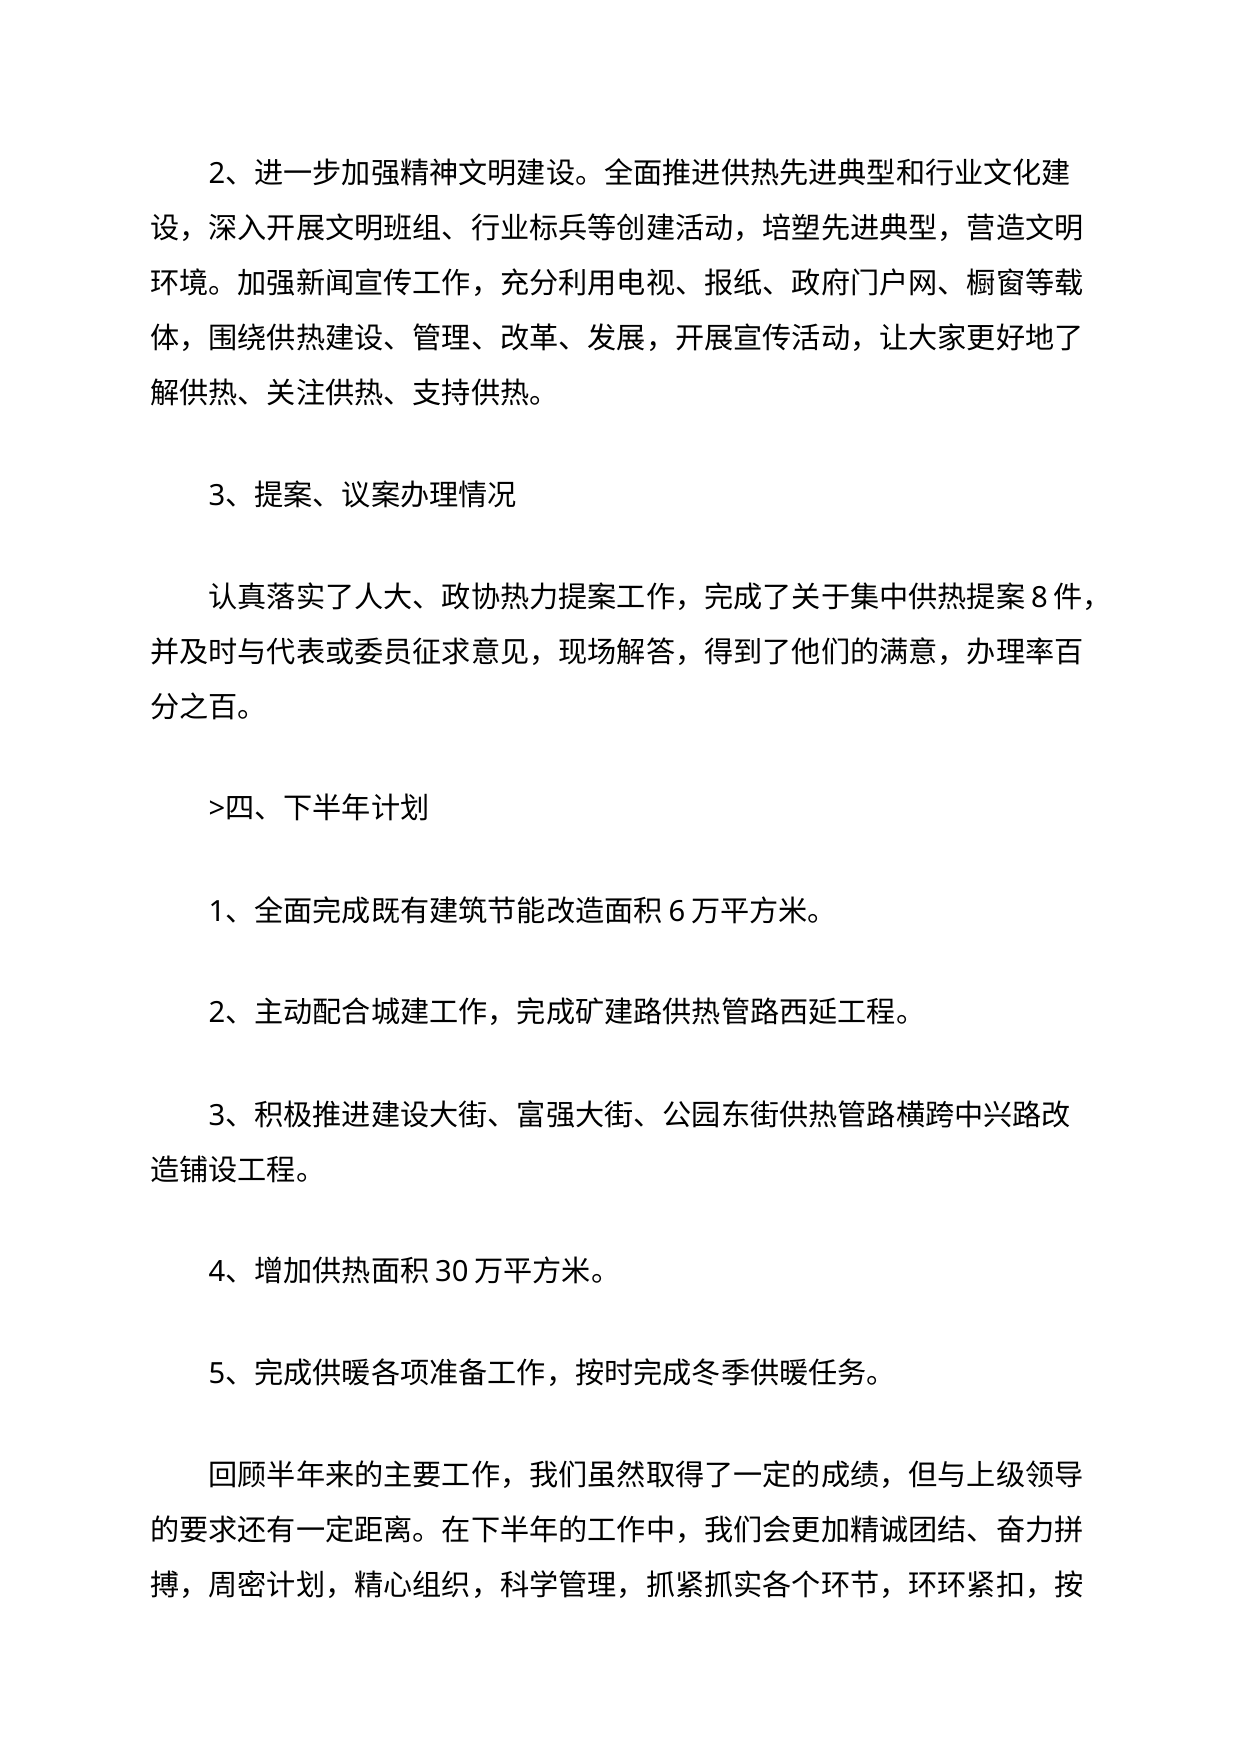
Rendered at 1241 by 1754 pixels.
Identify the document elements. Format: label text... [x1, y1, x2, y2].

text 3、积极推进建设大街、富强大街、公园东街供热管路横跨中兴路改造铺设工程。 [150, 1091, 1090, 1188]
text 2、进一步加强精神文明建设。全面推进供热先进典型和行业文化建设，深入开展文明班组、行业标兵等创建活动，培塑先进典型，营造文明环境。加强新闻宣传工作，充分利用电视、报纸、政府门户网、橱窗等载体，围绕供热建设、管理、改革、发展，开展宣传活动，让大家更好地了解供热、关注供热、支持供热。 [150, 150, 1090, 412]
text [150, 1452, 1090, 1604]
text >四、下半年计划 [150, 785, 1090, 827]
text 认真落实了人大、政协热力提案工作，完成了关于集中供热提案8件，并及时与代表或委员征求意见，现场解答，得到了他们的满意，办理率百分之百。 [150, 573, 1090, 726]
text 1、全面完成既有建筑节能改造面积6万平方米。 [150, 887, 1090, 929]
text 2、主动配合城建工作，完成矿建路供热管路西延工程。 [150, 989, 1090, 1031]
text 4、增加供热面积30万平方米。 [150, 1248, 1090, 1290]
text 5、完成供暖各项准备工作，按时完成冬季供暖任务。 [150, 1350, 1090, 1392]
text 3、提案、议案办理情况 [150, 471, 1090, 514]
